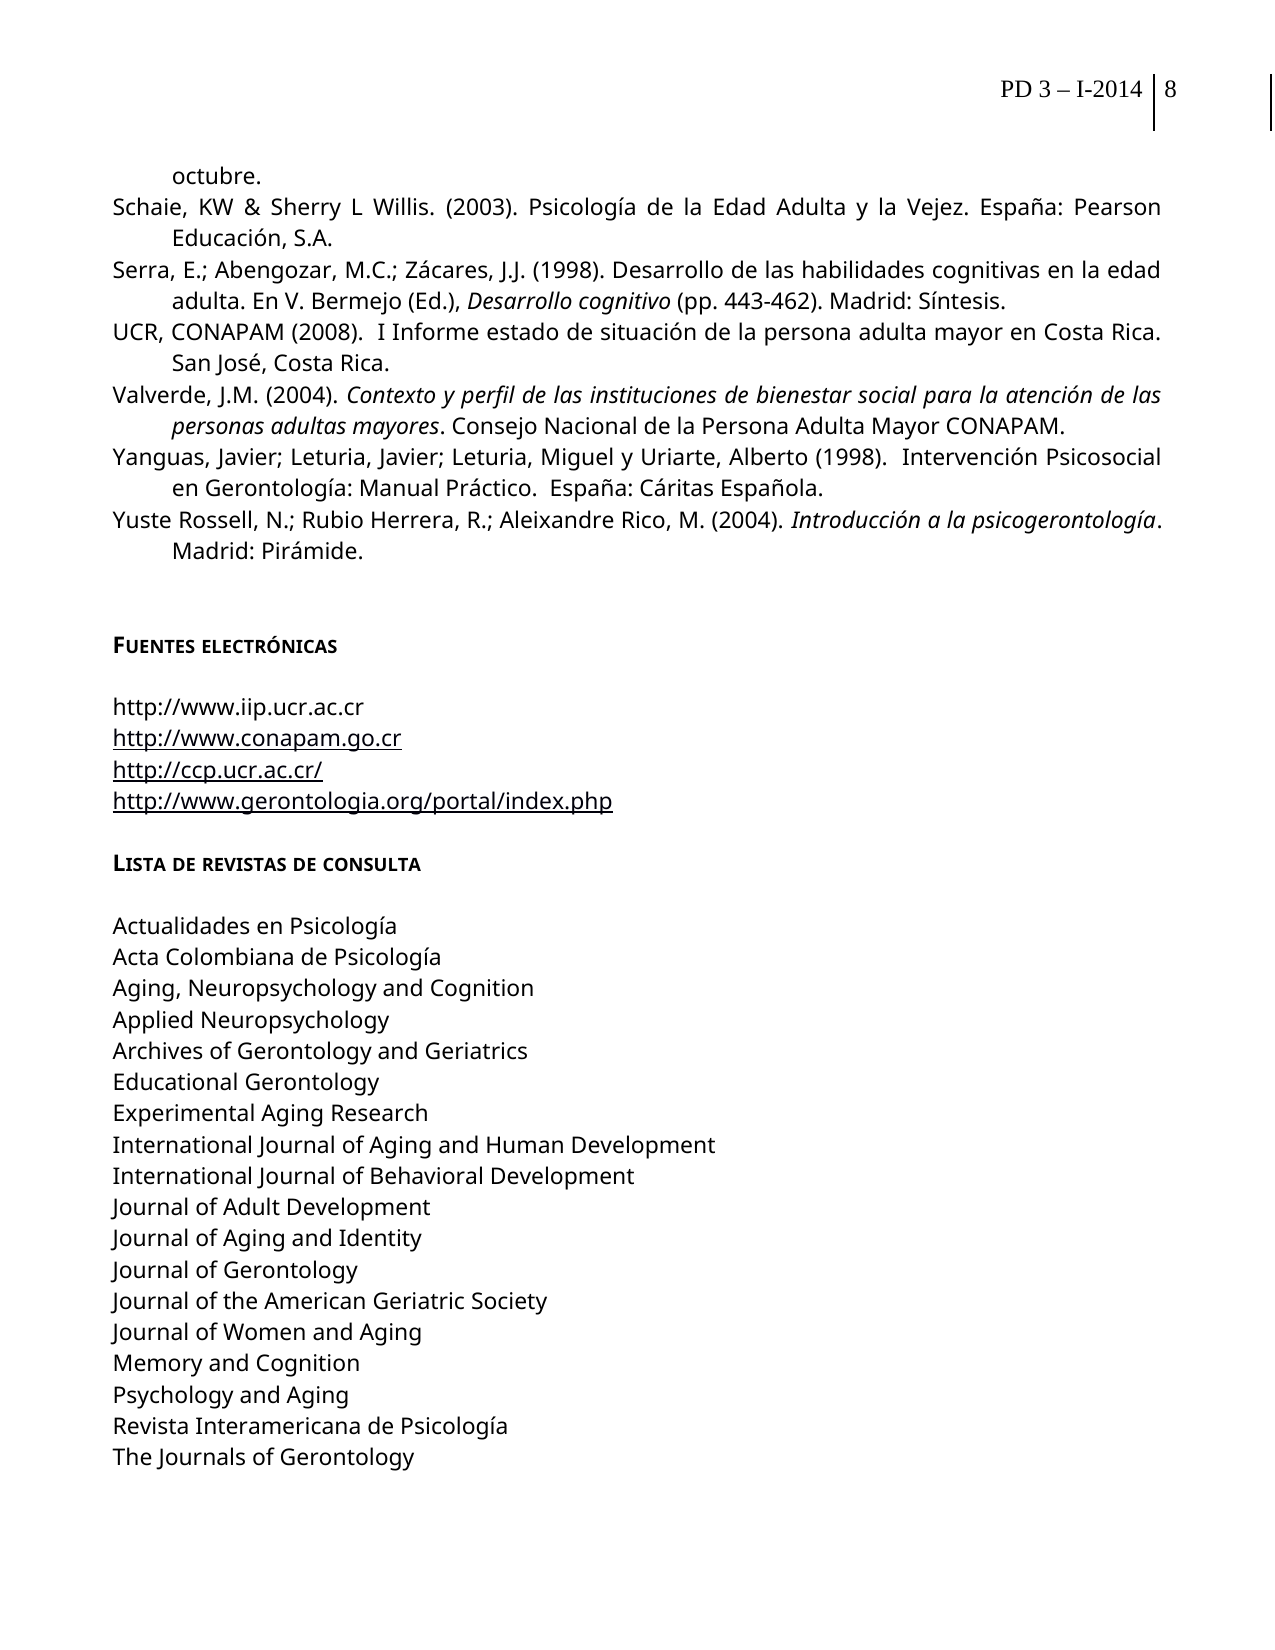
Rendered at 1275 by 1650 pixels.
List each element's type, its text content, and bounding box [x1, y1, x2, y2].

text Acta Colombiana de Psicología [112, 941, 1162, 972]
text http://ccp.ucr.ac.cr/ [112, 753, 1162, 785]
text Yanguas, Javier; Leturia, Javier; Leturia, Miguel y Uriarte, Alberto (1998). Intervención Psicosocial en Gerontología: Manual Práctico. España: Cáritas Española. [112, 441, 1162, 503]
text Schaie, KW & Sherry L Willis. (2003). Psicología de la Edad Adulta y la Vejez. España: Pearson Educación, S.A. [112, 191, 1162, 253]
text Journal of the American Geriatric Society [112, 1285, 1162, 1316]
text Fuentes electrónicas [112, 628, 1162, 660]
text Valverde, J.M. (2004). Contexto y perfil de las instituciones de bienestar social para la atención de las personas adultas mayores. Consejo Nacional de la Persona Adulta Mayor CONAPAM. [112, 378, 1162, 441]
text Lista de revistas de consulta [112, 847, 1162, 878]
text Experimental Aging Research [112, 1097, 1162, 1128]
text http://www.gerontologia.org/portal/index.php [112, 785, 1162, 816]
text Serra, E.; Abengozar, M.C.; Zácares, J.J. (1998). Desarrollo de las habilidades cognitivas en la edad adulta. En V. Bermejo (Ed.), Desarrollo cognitivo (pp. 443-462). Madrid: Síntesis. [112, 253, 1162, 316]
text Revista Interamericana de Psicología [112, 1410, 1162, 1441]
text UCR, CONAPAM (2008). I Informe estado de situación de la persona adulta mayor en Costa Rica. San José, Costa Rica. [112, 316, 1162, 378]
text http://www.conapam.go.cr [112, 722, 1162, 753]
text Memory and Cognition [112, 1347, 1162, 1378]
text International Journal of Behavioral Development [112, 1160, 1162, 1191]
text Yuste Rossell, N.; Rubio Herrera, R.; Aleixandre Rico, M. (2004). Introducción a la psicogerontología. Madrid: Pirámide. [112, 503, 1162, 566]
text Journal of Adult Development [112, 1191, 1162, 1222]
text Journal of Gerontology [112, 1253, 1162, 1285]
text Applied Neuropsychology [112, 1003, 1162, 1035]
text http://www.iip.ucr.ac.cr [112, 691, 1162, 722]
text International Journal of Aging and Human Development [112, 1128, 1162, 1160]
text Archives of Gerontology and Geriatrics [112, 1035, 1162, 1066]
text Journal of Women and Aging [112, 1316, 1162, 1347]
text Educational Gerontology [112, 1066, 1162, 1097]
text Actualidades en Psicología [112, 910, 1162, 941]
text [112, 160, 1162, 191]
text Journal of Aging and Identity [112, 1222, 1162, 1253]
text Psychology and Aging [112, 1378, 1162, 1410]
text Aging, Neuropsychology and Cognition [112, 972, 1162, 1003]
text The Journals of Gerontology [112, 1441, 1162, 1472]
